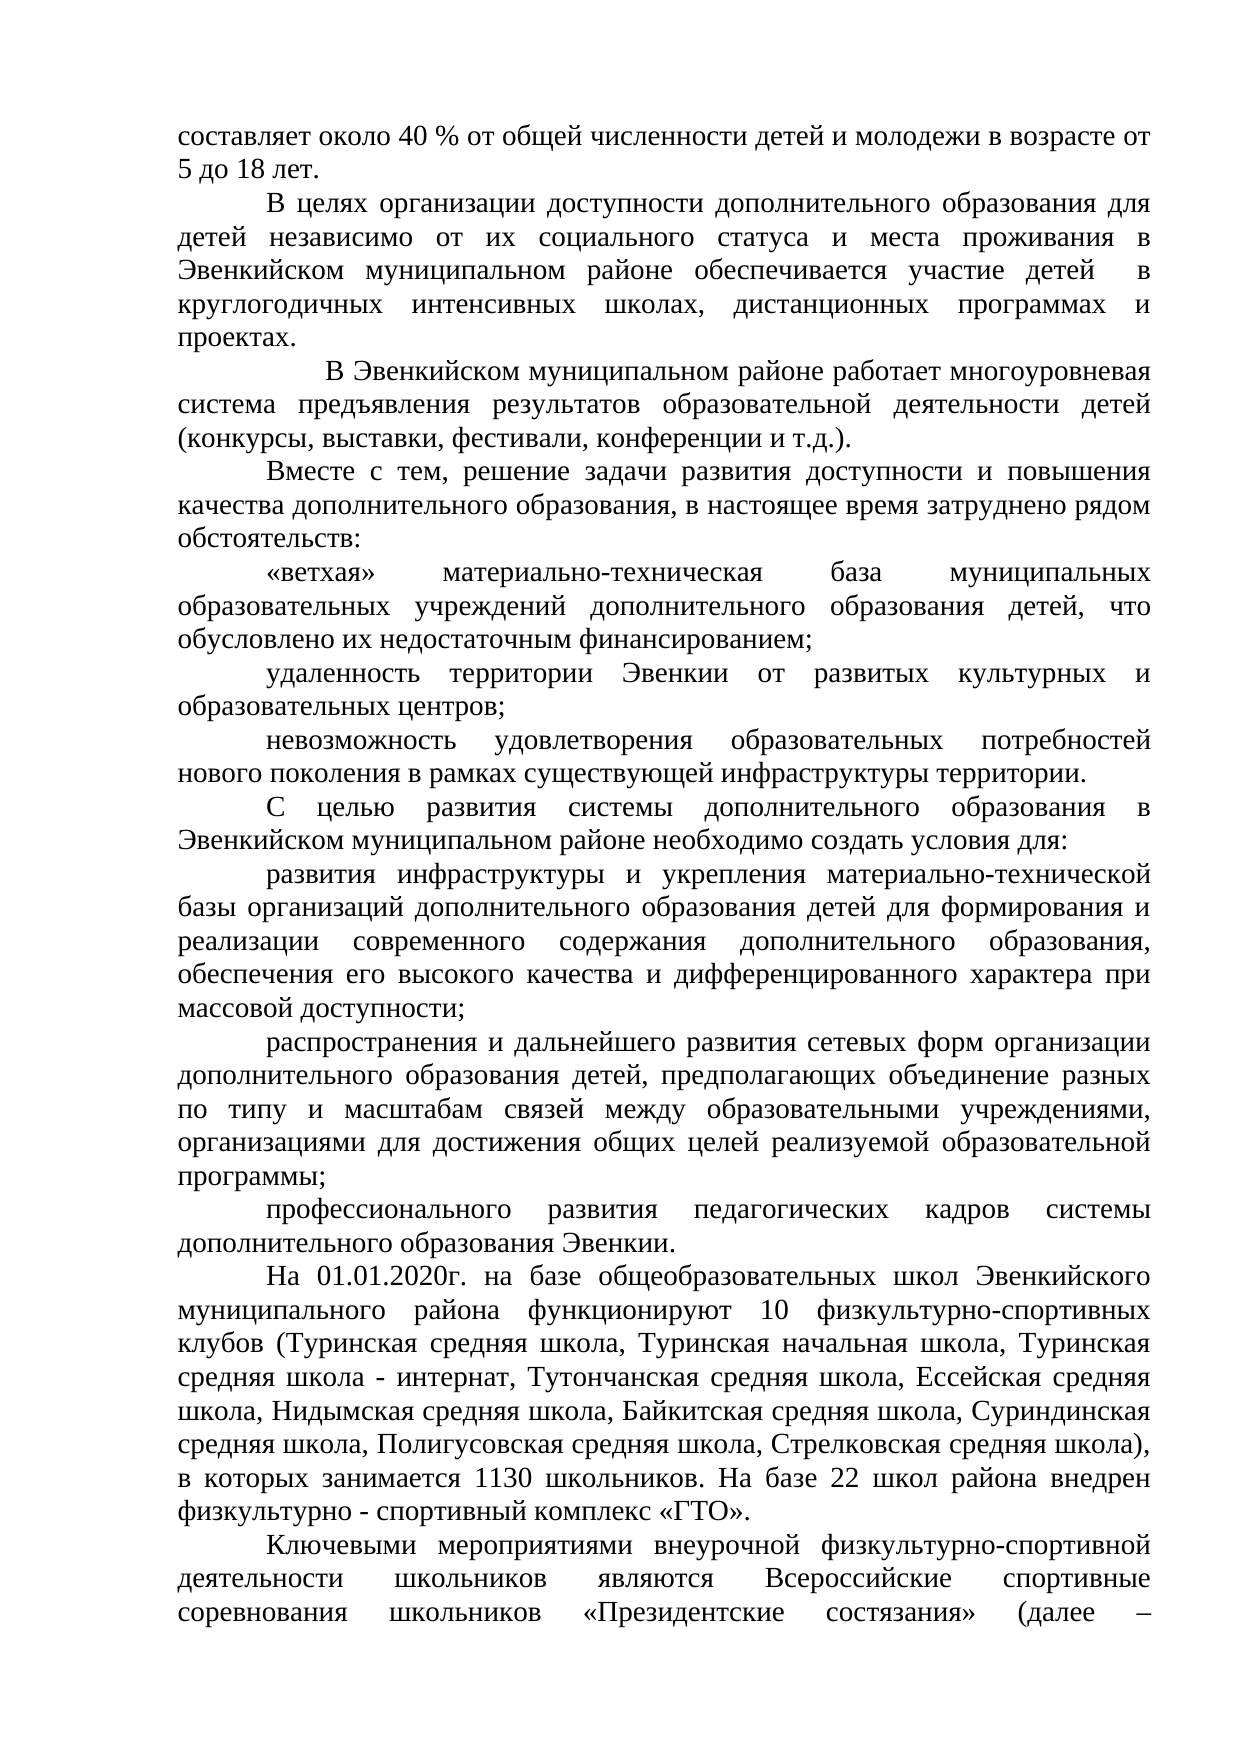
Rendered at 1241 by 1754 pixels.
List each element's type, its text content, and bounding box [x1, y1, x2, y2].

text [177, 1527, 1152, 1627]
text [177, 118, 1152, 185]
text невозможность удовлетворения образовательных потребностей нового поколения в рамках существующей инфраструктуры территории. [177, 722, 1152, 789]
text На 01.01.2020г. на базе общеобразовательных школ Эвенкийского муниципального района функционируют 10 физкультурно-спортивных клубов (Туринская средняя школа, Туринская начальная школа, Туринская средняя школа - интернат, Тутончанская средняя школа, Ессейская средняя школа, Нидымская средняя школа, Байкитская средняя школа, Суриндинская средняя школа, Полигусовская средняя школа, Стрелковская средняя школа), в которых занимается 1130 школьников. На базе 22 школ района внедрен физкультурно - спортивный комплекс «ГТО». [177, 1258, 1152, 1527]
text распространения и дальнейшего развития сетевых форм организации дополнительного образования детей, предполагающих объединение разных по типу и масштабам связей между образовательными учреждениями, организациями для достижения общих целей реализуемой образовательной программы; [177, 1024, 1152, 1191]
text В целях организации доступности дополнительного образования для детей независимо от их социального статуса и места проживания в Эвенкийском муниципальном районе обеспечивается участие детей в круглогодичных интенсивных школах, дистанционных программах и проектах. [177, 185, 1152, 353]
text В Эвенкийском муниципальном районе работает многоуровневая система предъявления результатов образовательной деятельности детей (конкурсы, выставки, фестивали, конференции и т.д.). [177, 353, 1152, 453]
text «ветхая» материально-техническая база муниципальных образовательных учреждений дополнительного образования детей, что обусловлено их недостаточным финансированием; [177, 554, 1152, 655]
text Вместе с тем, решение задачи развития доступности и повышения качества дополнительного образования, в настоящее время затруднено рядом обстоятельств: [177, 453, 1152, 554]
text профессионального развития педагогических кадров системы дополнительного образования Эвенкии. [177, 1191, 1152, 1258]
text удаленность территории Эвенкии от развитых культурных и образовательных центров; [177, 655, 1152, 722]
text С целью развития системы дополнительного образования в Эвенкийском муниципальном районе необходимо создать условия для: [177, 789, 1152, 856]
text развития инфраструктуры и укрепления материально-технической базы организаций дополнительного образования детей для формирования и реализации современного содержания дополнительного образования, обеспечения его высокого качества и дифференцированного характера при массовой доступности; [177, 856, 1152, 1024]
